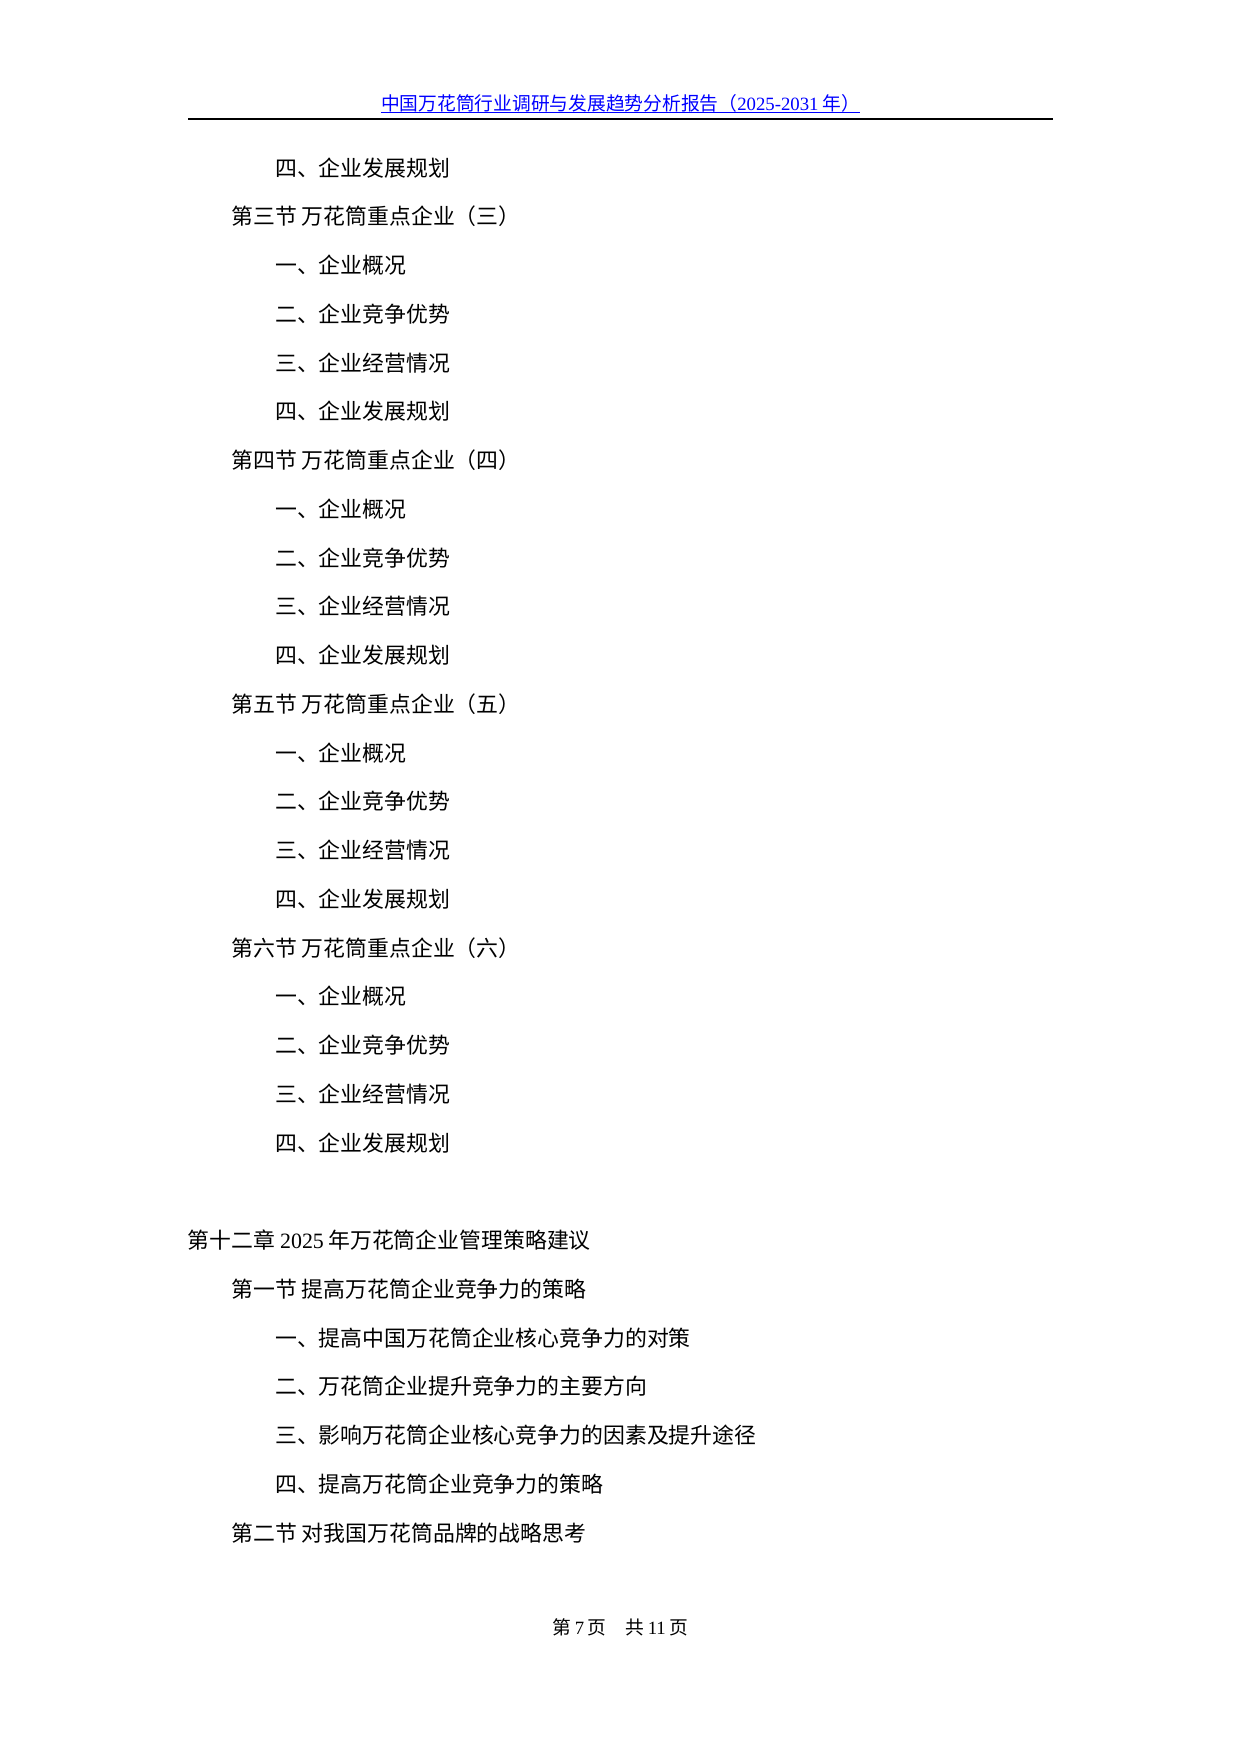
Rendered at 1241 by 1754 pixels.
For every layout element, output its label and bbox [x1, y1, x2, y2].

text [187, 150, 1053, 1548]
